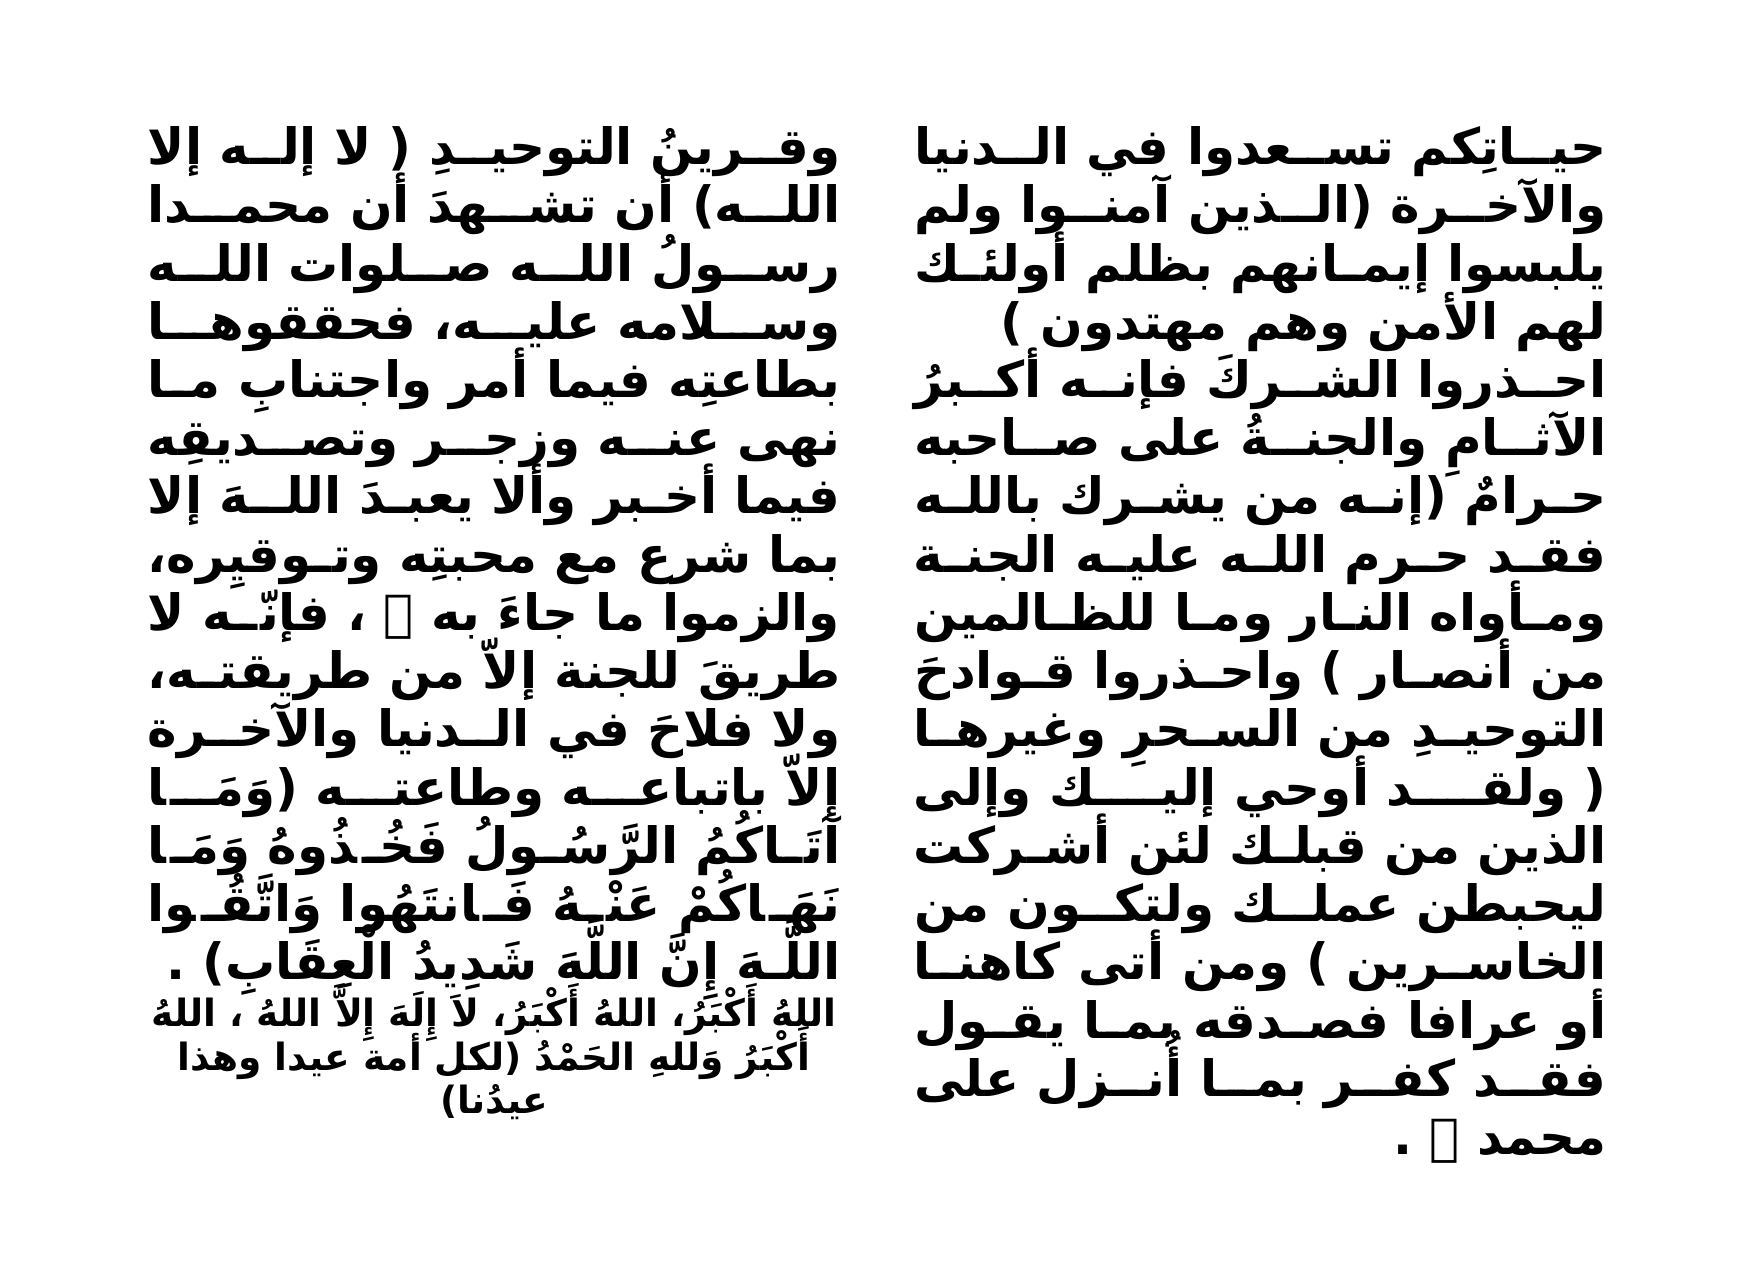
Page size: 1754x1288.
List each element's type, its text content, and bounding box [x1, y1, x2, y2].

text احذروا الشركَ فإنه أكبرُ الآثامِ والجنةُ على صاحبه حرامٌ (إنه من يشرك بالله فقد حرم الله عليه الجنة ومأواه النار وما للظالمين من أنصار ) واحذروا قوادحَ التوحيدِ من السحرِ وغيرها ( ولقد أوحي إليك وإلى الذين من قبلك لئن أشركت ليحبطن عملك ولتكون من الخاسرين ) ومن أتى كاهنا أو عرافا فصدقه بما يقول فقد كفر بما أُنزل على محمد . [914, 351, 1606, 1166]
text وقرينُ التوحيدِ ( لا إله إلا الله) أن تشهدَ أن محمدا رسولُ الله صلوات الله وسلامه عليه، فحققوها بطاعتِه فيما أمر واجتنابِ ما نهى عنه وزجر وتصديقِه فيما أخبر وألا يعبدَ اللـهَ إلا بما شرع مع محبتِه وتوقيِره، والزموا ما جاءَ به ، فإنّه لا طريقَ للجنة إلاّ من طريقته، ولا فلاحَ في الدنيا والآخرة إلاّ باتباعه وطاعته (وَمَا آتَاكُمُ الرَّسُولُ فَخُذُوهُ وَمَا نَهَاكُمْ عَنْهُ فَانتَهُوا وَاتَّقُوا اللَّـهَ إِنَّ اللَّهَ شَدِيدُ الْعِقَابِ) . [148, 118, 840, 992]
text اللهُ أَكْبَرُ، اللهُ أَكْبَرُ، لاَ إِلَهَ إِلاَّ اللهُ ، اللهُ أَكْبَرُ وَللهِ الحَمْدُ (لكل أمة عيدا وهذا عيدُنا) [148, 992, 840, 1122]
